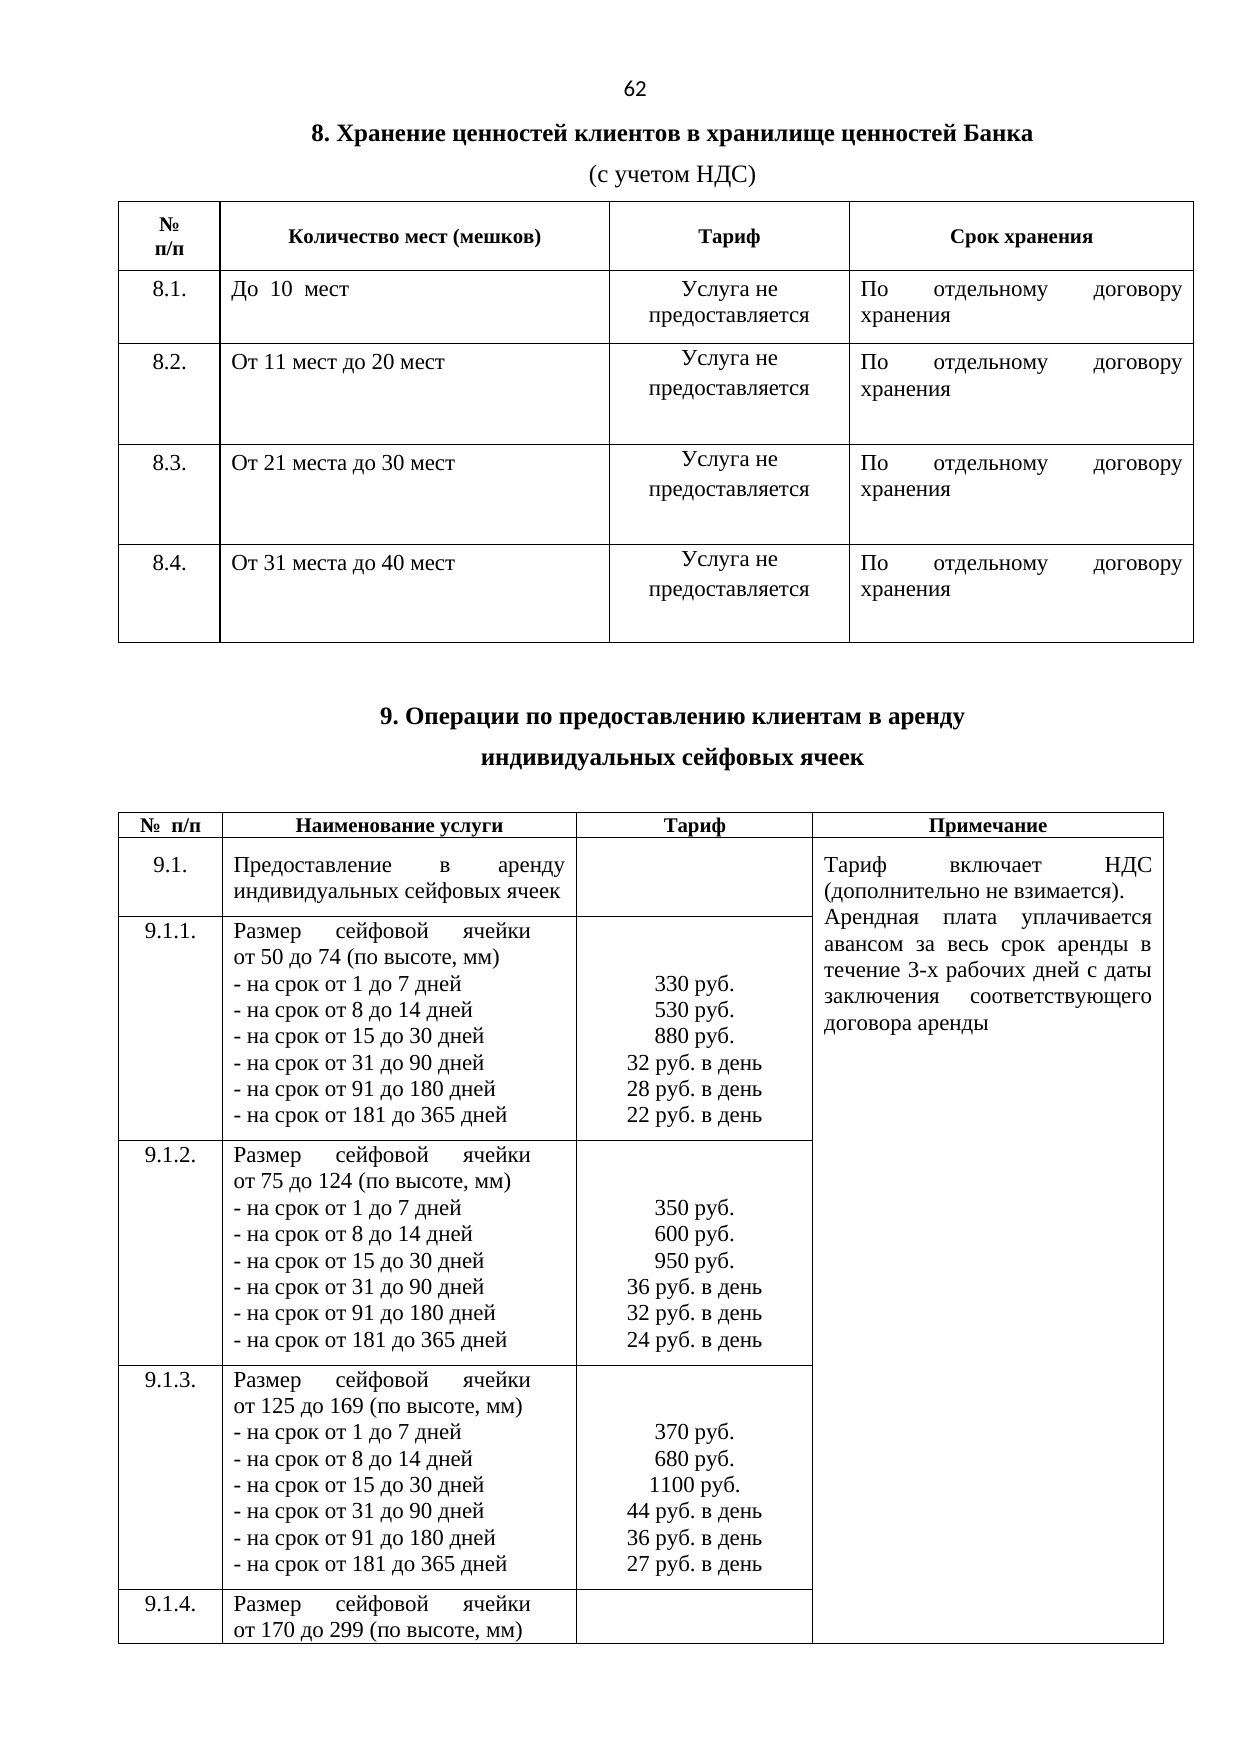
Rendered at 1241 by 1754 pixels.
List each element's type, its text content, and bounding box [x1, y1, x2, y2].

table_cell 9.1.1. [119, 917, 222, 1140]
table_cell [577, 838, 812, 916]
table_header Срок хранения [850, 202, 1193, 270]
text 8. Хранение ценностей клиентов в хранилище ценностей Банка [193, 118, 1152, 147]
table_cell До 10 мест [221, 271, 609, 343]
table_header Тариф [577, 813, 812, 837]
table_cell Услуга не предоставляется [610, 445, 849, 544]
table_cell По отдельному договору хранения [850, 344, 1193, 443]
table_header № п/п [119, 813, 222, 837]
table_cell Размер сейфовой ячейки от 50 до 74 (по высоте, мм) - на срок от 1 до 7 дней - на срок от 8 до 14 дней - на срок от 15 до 30 дней - на срок от 31 до 90 дней - на срок от 91 до 180 дней - на срок от 181 до 365 дней [223, 917, 576, 1140]
table_cell 9.1.2. [119, 1141, 222, 1364]
table_cell 9.1.3. [119, 1366, 222, 1589]
table_cell От 31 места до 40 мест [221, 545, 609, 642]
table_header Примечание [813, 813, 1163, 837]
table_cell 8.1. [119, 271, 219, 343]
table_cell От 11 мест до 20 мест [221, 344, 609, 443]
table_cell 8.2. [119, 344, 219, 443]
table_cell По отдельному договору хранения [850, 545, 1193, 642]
table_cell 8.4. [119, 545, 219, 642]
table_cell 9.1. [119, 838, 222, 916]
table_cell Услуга не предоставляется [610, 344, 849, 443]
table_header № п/п [119, 202, 219, 270]
table_cell Тариф включает НДС (дополнительно не взимается). Арендная плата уплачивается авансом за весь срок аренды в течение 3-х рабочих дней с даты заключения соответствующего договора аренды [813, 838, 1163, 1643]
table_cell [223, 1590, 576, 1643]
table_header Тариф [610, 202, 849, 270]
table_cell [577, 1590, 812, 1643]
table_cell Размер сейфовой ячейки от 75 до 124 (по высоте, мм) - на срок от 1 до 7 дней - на срок от 8 до 14 дней - на срок от 15 до 30 дней - на срок от 31 до 90 дней - на срок от 91 до 180 дней - на срок от 181 до 365 дней [223, 1141, 576, 1364]
text 9. Операции по предоставлению клиентам в аренду [193, 701, 1152, 729]
table_cell Услуга не предоставляется [610, 545, 849, 642]
table_cell 330 руб. 530 руб. 880 руб. 32 руб. в день 28 руб. в день 22 руб. в день [577, 917, 812, 1140]
table_header Количество мест (мешков) [221, 202, 609, 270]
table_cell 350 руб. 600 руб. 950 руб. 36 руб. в день 32 руб. в день 24 руб. в день [577, 1141, 812, 1364]
table_cell По отдельному договору хранения [850, 271, 1193, 343]
table_cell Предоставление в аренду индивидуальных сейфовых ячеек [223, 838, 576, 916]
table_cell 370 руб. 680 руб. 1100 руб. 44 руб. в день 36 руб. в день 27 руб. в день [577, 1366, 812, 1589]
table_cell По отдельному договору хранения [850, 445, 1193, 544]
table_cell Размер сейфовой ячейки от 125 до 169 (по высоте, мм) - на срок от 1 до 7 дней - на срок от 8 до 14 дней - на срок от 15 до 30 дней - на срок от 31 до 90 дней - на срок от 91 до 180 дней - на срок от 181 до 365 дней [223, 1366, 576, 1589]
text индивидуальных сейфовых ячеек [193, 742, 1152, 771]
table_cell 8.3. [119, 445, 219, 544]
table_cell 9.1.4. [119, 1590, 222, 1643]
text (с учетом НДС) [193, 159, 1152, 188]
table_cell От 21 места до 30 мест [221, 445, 609, 544]
table_header Наименование услуги [223, 813, 576, 837]
table_cell Услуга не предоставляется [610, 271, 849, 343]
